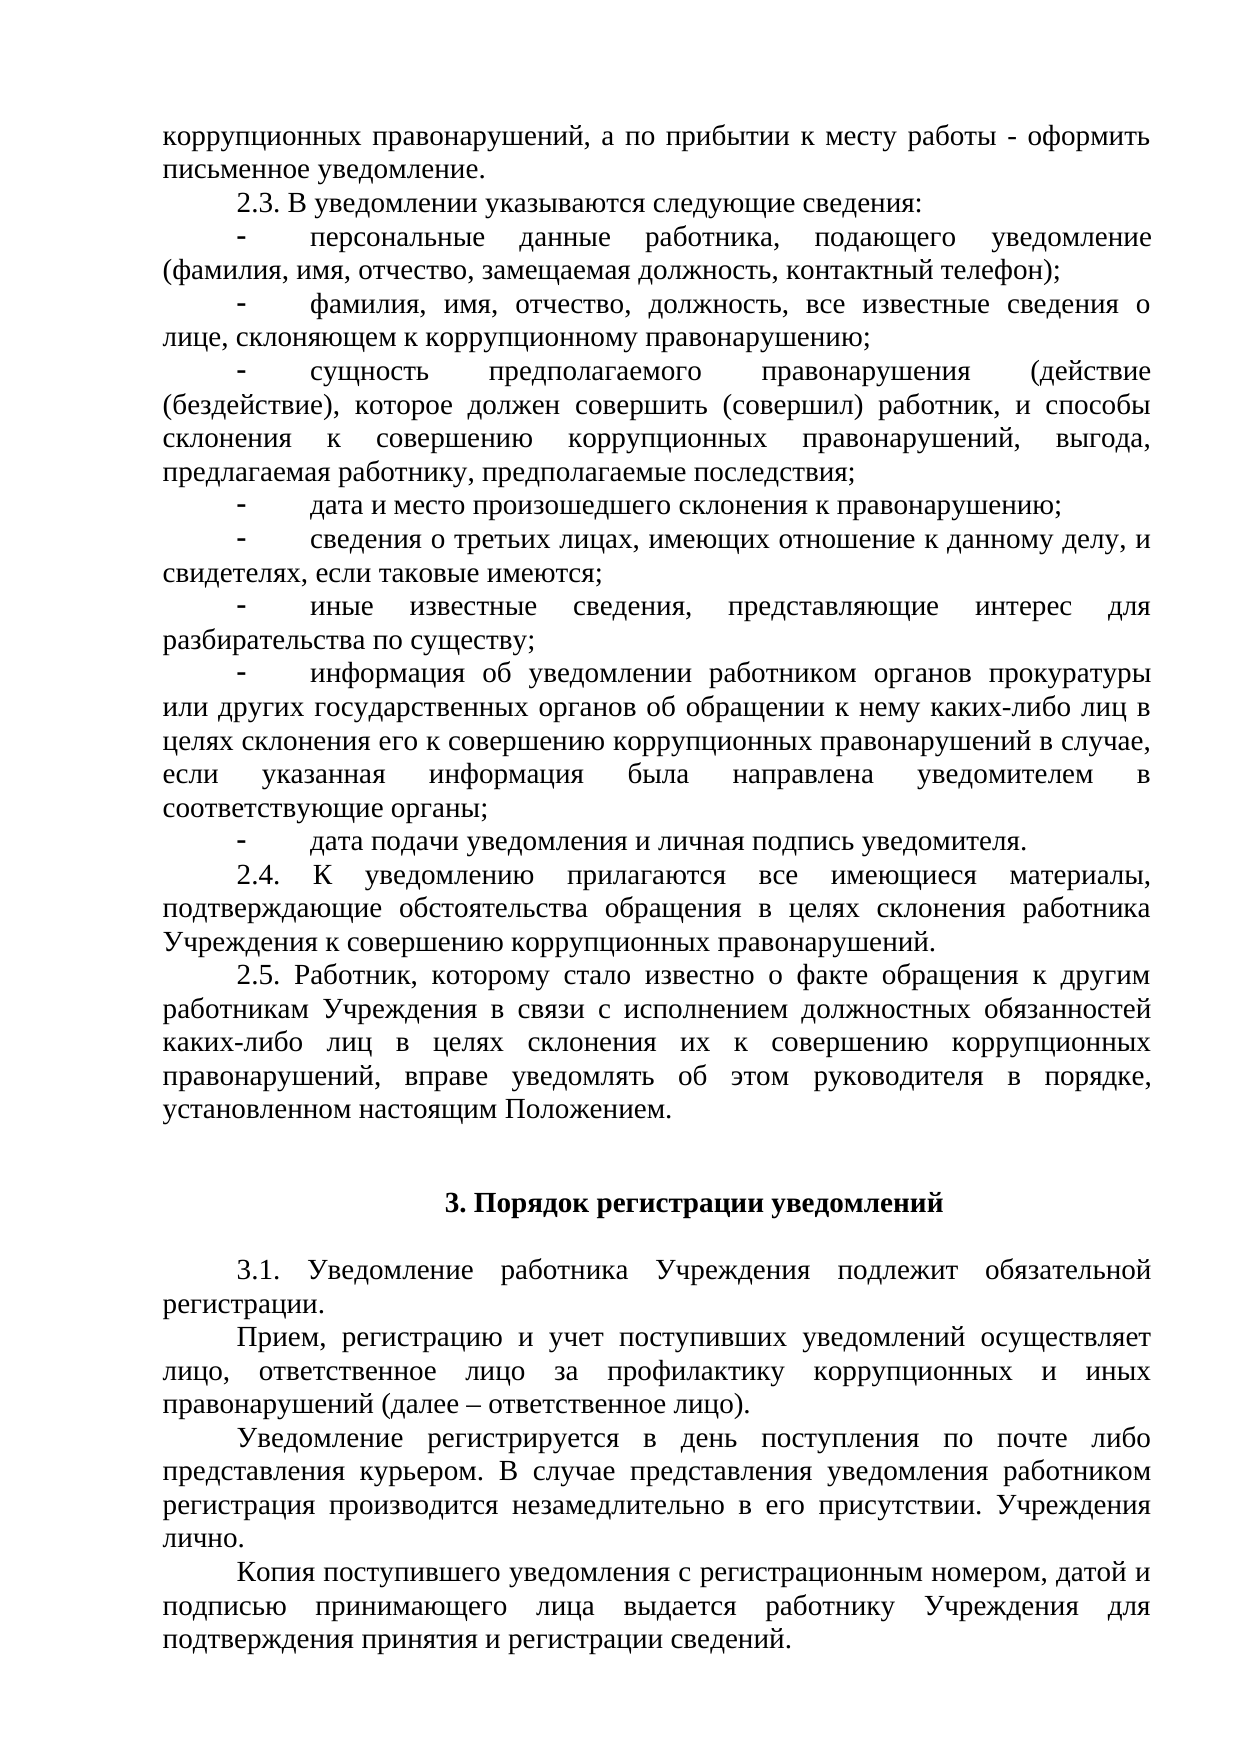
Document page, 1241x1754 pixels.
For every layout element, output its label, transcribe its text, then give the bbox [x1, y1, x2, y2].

list фамилия, имя, отчество, должность, все известные сведения о лице, склоняющем к коррупционному правонарушению; [162, 286, 1152, 353]
list дата подачи уведомления и личная подпись уведомителя. [162, 823, 1152, 857]
text Уведомление регистрируется в день поступления по почте либо представления курьером. В случае представления уведомления работником регистрация производится незамедлительно в его присутствии. Учреждения лично. [162, 1420, 1152, 1554]
text 2.4. К уведомлению прилагаются все имеющиеся материалы, подтверждающие обстоятельства обращения в целях склонения работника Учреждения к совершению коррупционных правонарушений. [162, 857, 1152, 957]
list сущность предполагаемого правонарушения (действие (бездействие), которое должен совершить (совершил) работник, и способы склонения к совершению коррупционных правонарушений, выгода, предлагаемая работнику, предполагаемые последствия; [162, 353, 1152, 487]
text Копия поступившего уведомления с регистрационным номером, датой и подписью принимающего лица выдается работнику Учреждения для подтверждения принятия и регистрации сведений. [162, 1554, 1152, 1655]
list дата и место произошедшего склонения к правонарушению; [162, 487, 1152, 521]
list сведения о третьих лицах, имеющих отношение к данному делу, и свидетелях, если таковые имеются; [162, 521, 1152, 588]
text 3.1. Уведомление работника Учреждения подлежит обязательной регистрации. [162, 1252, 1152, 1319]
list персональные данные работника, подающего уведомление (фамилия, имя, отчество, замещаемая должность, контактный телефон); [162, 219, 1152, 286]
text Прием, регистрацию и учет поступивших уведомлений осуществляет лицо, ответственное лицо за профилактику коррупционных и иных правонарушений (далее – ответственное лицо). [162, 1319, 1152, 1420]
list информация об уведомлении работником органов прокуратуры или других государственных органов об обращении к нему каких-либо лиц в целях склонения его к совершению коррупционных правонарушений в случае, если указанная информация была направлена уведомителем в соответствующие органы; [162, 655, 1152, 823]
list иные известные сведения, представляющие интерес для разбирательства по существу; [162, 588, 1152, 655]
text 2.3. В уведомлении указываются следующие сведения: [162, 185, 1152, 219]
text 2.5. Работник, которому стало известно о факте обращения к другим работникам Учреждения в связи с исполнением должностных обязанностей каких-либо лиц в целях склонения их к совершению коррупционных правонарушений, вправе уведомлять об этом руководителя в порядке, установленном настоящим Положением. [162, 957, 1152, 1125]
text 3. Порядок регистрации уведомлений [162, 1185, 1152, 1219]
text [162, 118, 1152, 185]
